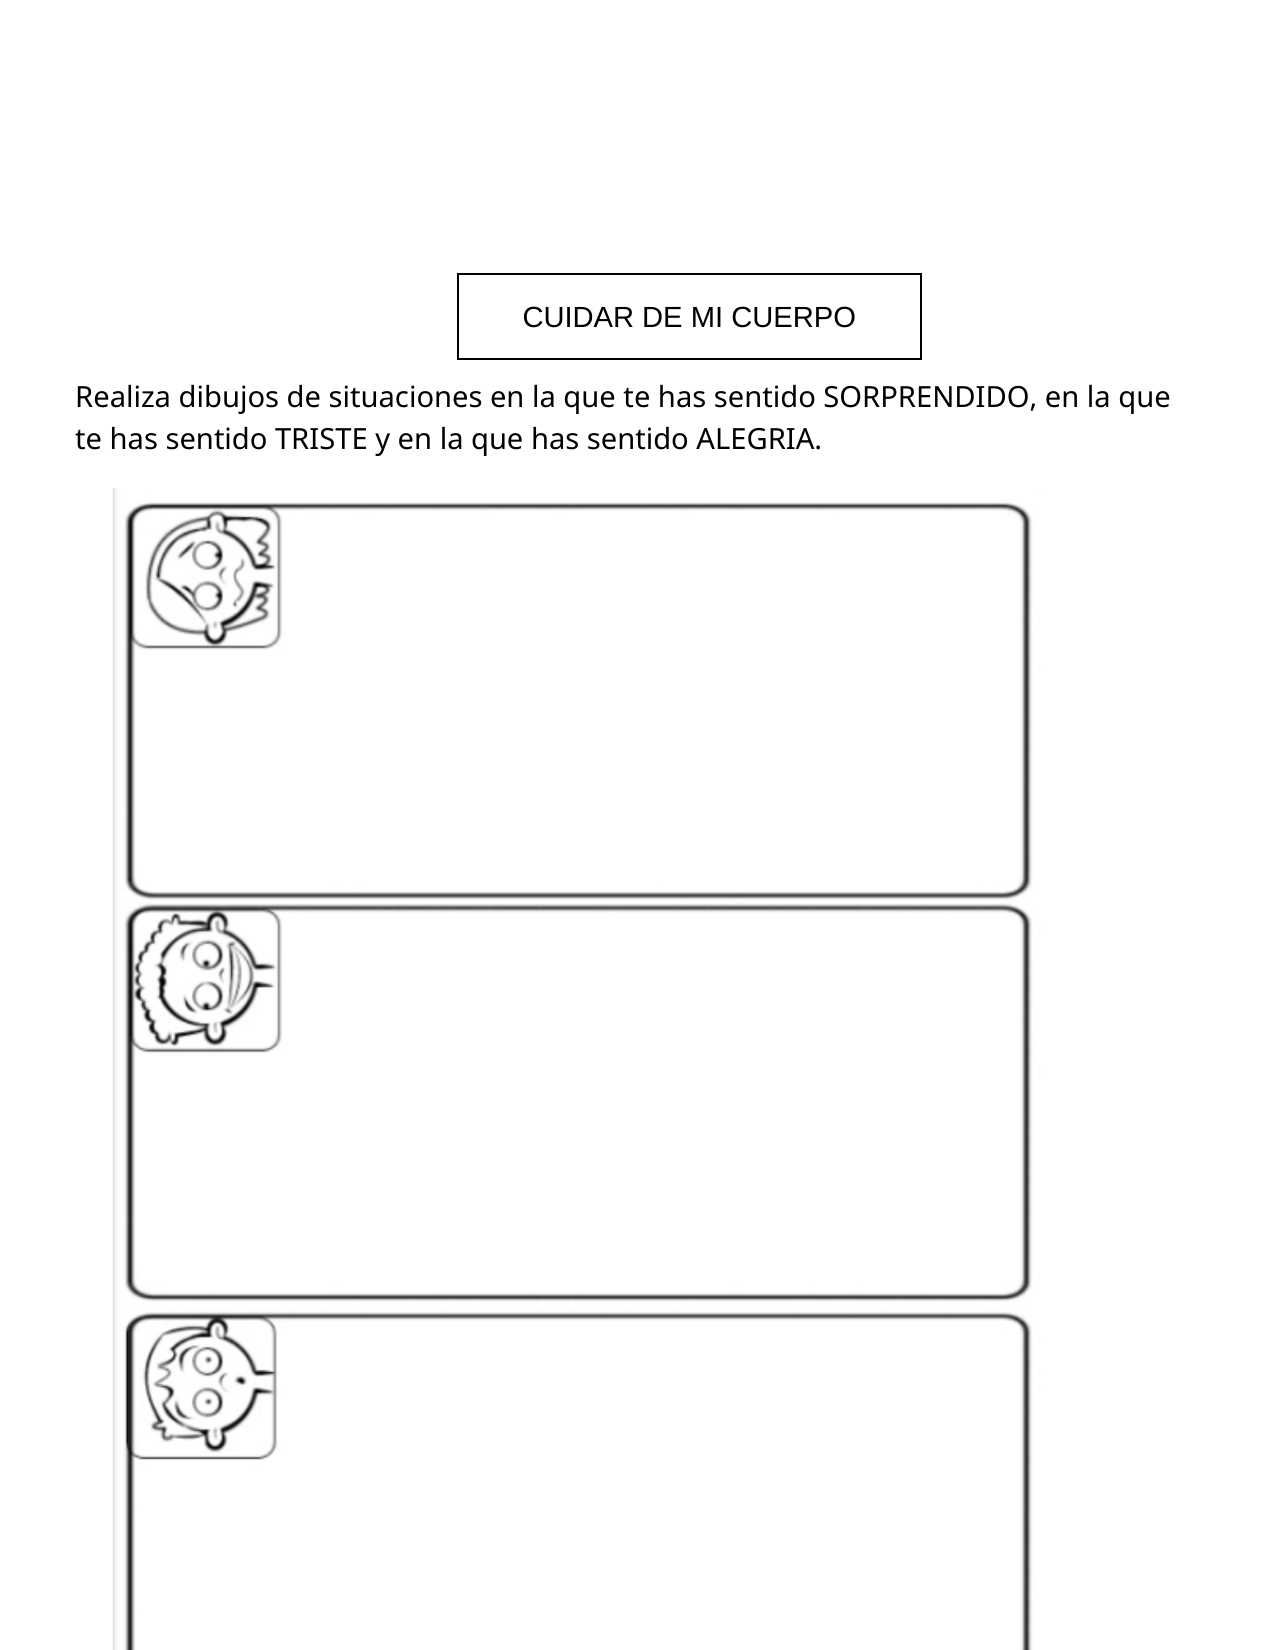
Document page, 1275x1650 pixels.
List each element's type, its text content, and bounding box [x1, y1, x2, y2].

text Realiza dibujos de situaciones en la que te has sentido SORPRENDIDO, en la que te has sentido TRISTE y en la que has sentido ALEGRIA. [75, 376, 1200, 458]
picture [113, 489, 1041, 1650]
